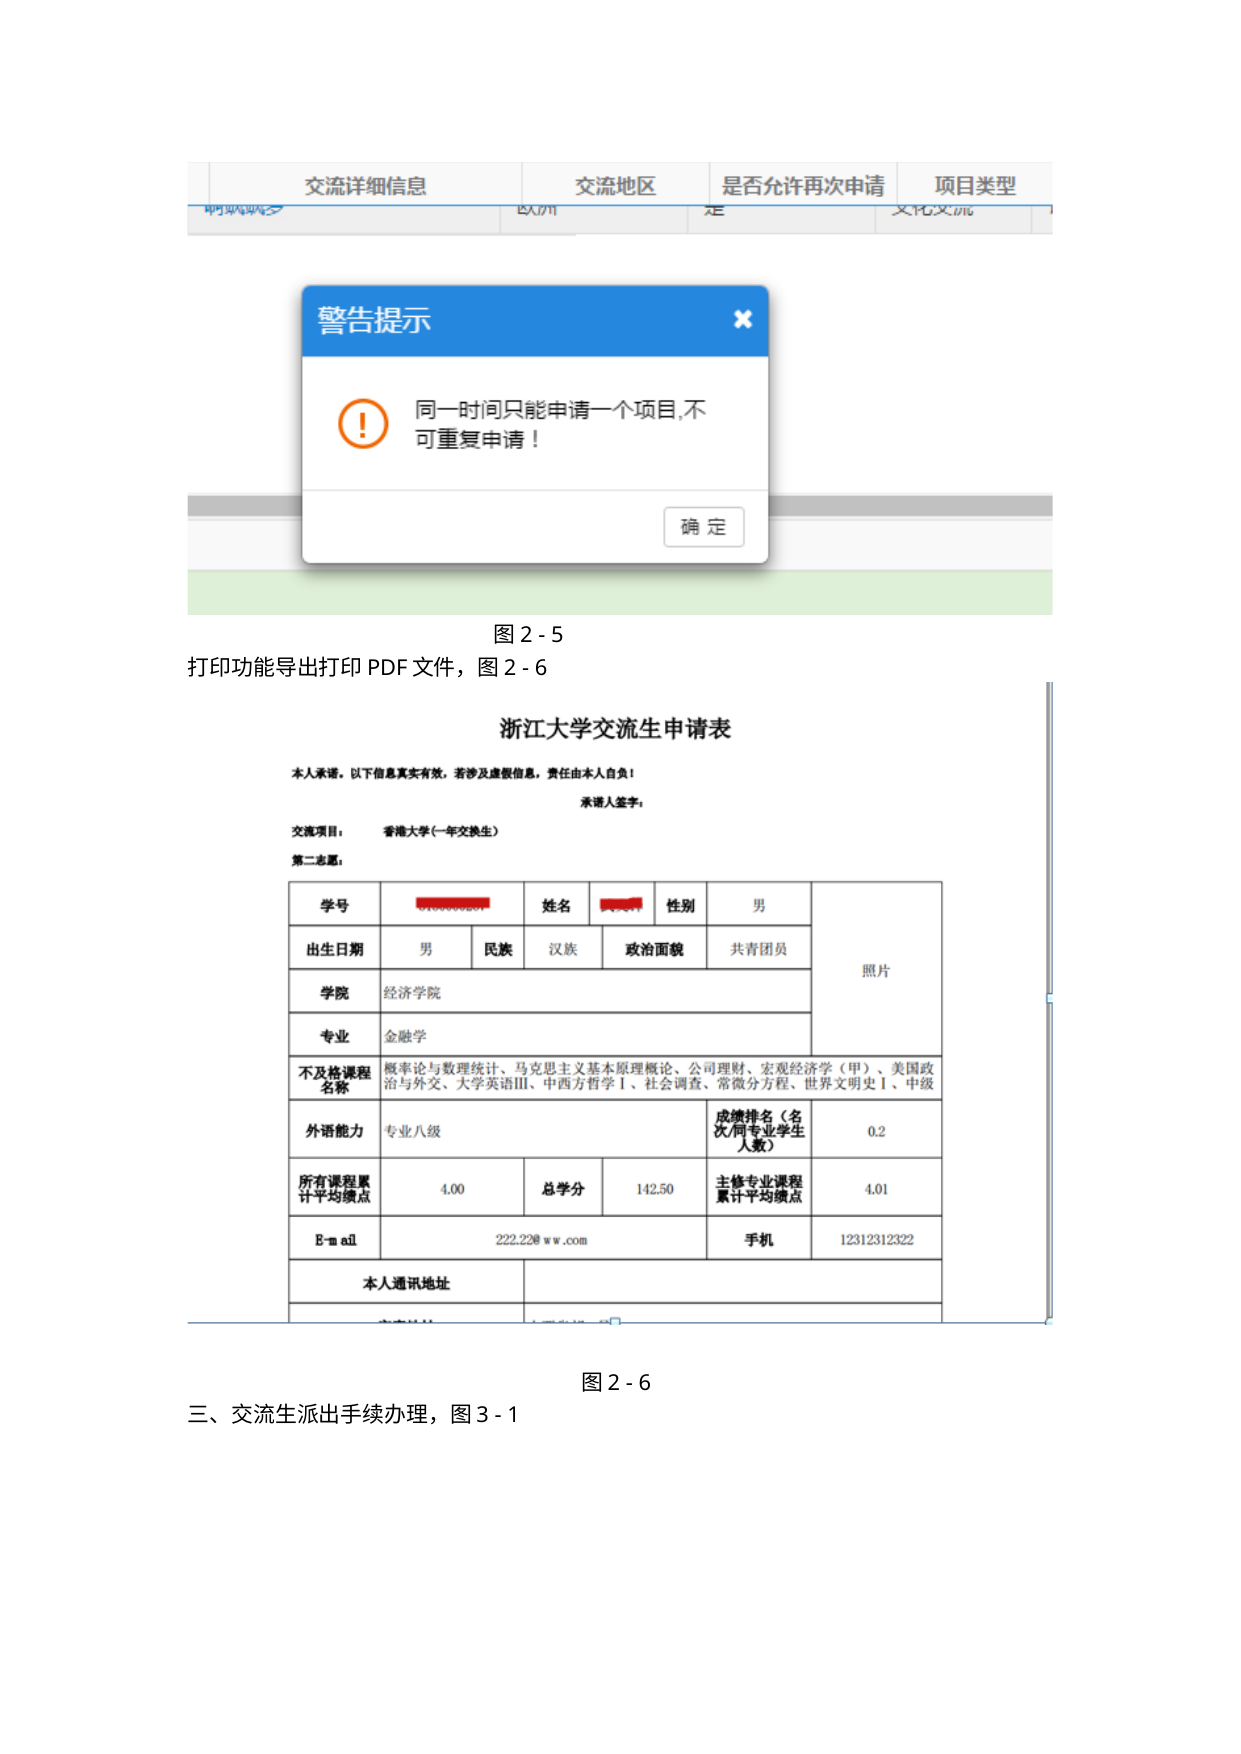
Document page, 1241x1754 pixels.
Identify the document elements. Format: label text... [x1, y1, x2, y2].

text 图2 - 6 [187, 1364, 1053, 1397]
text 图2 - 5 [187, 617, 1053, 649]
picture [187, 162, 1053, 615]
picture [187, 682, 1053, 1325]
text 打印功能导出打印PDF文件，图2 - 6 [187, 649, 1053, 682]
text 三、交流生派出手续办理，图3 - 1 [187, 1397, 1053, 1429]
